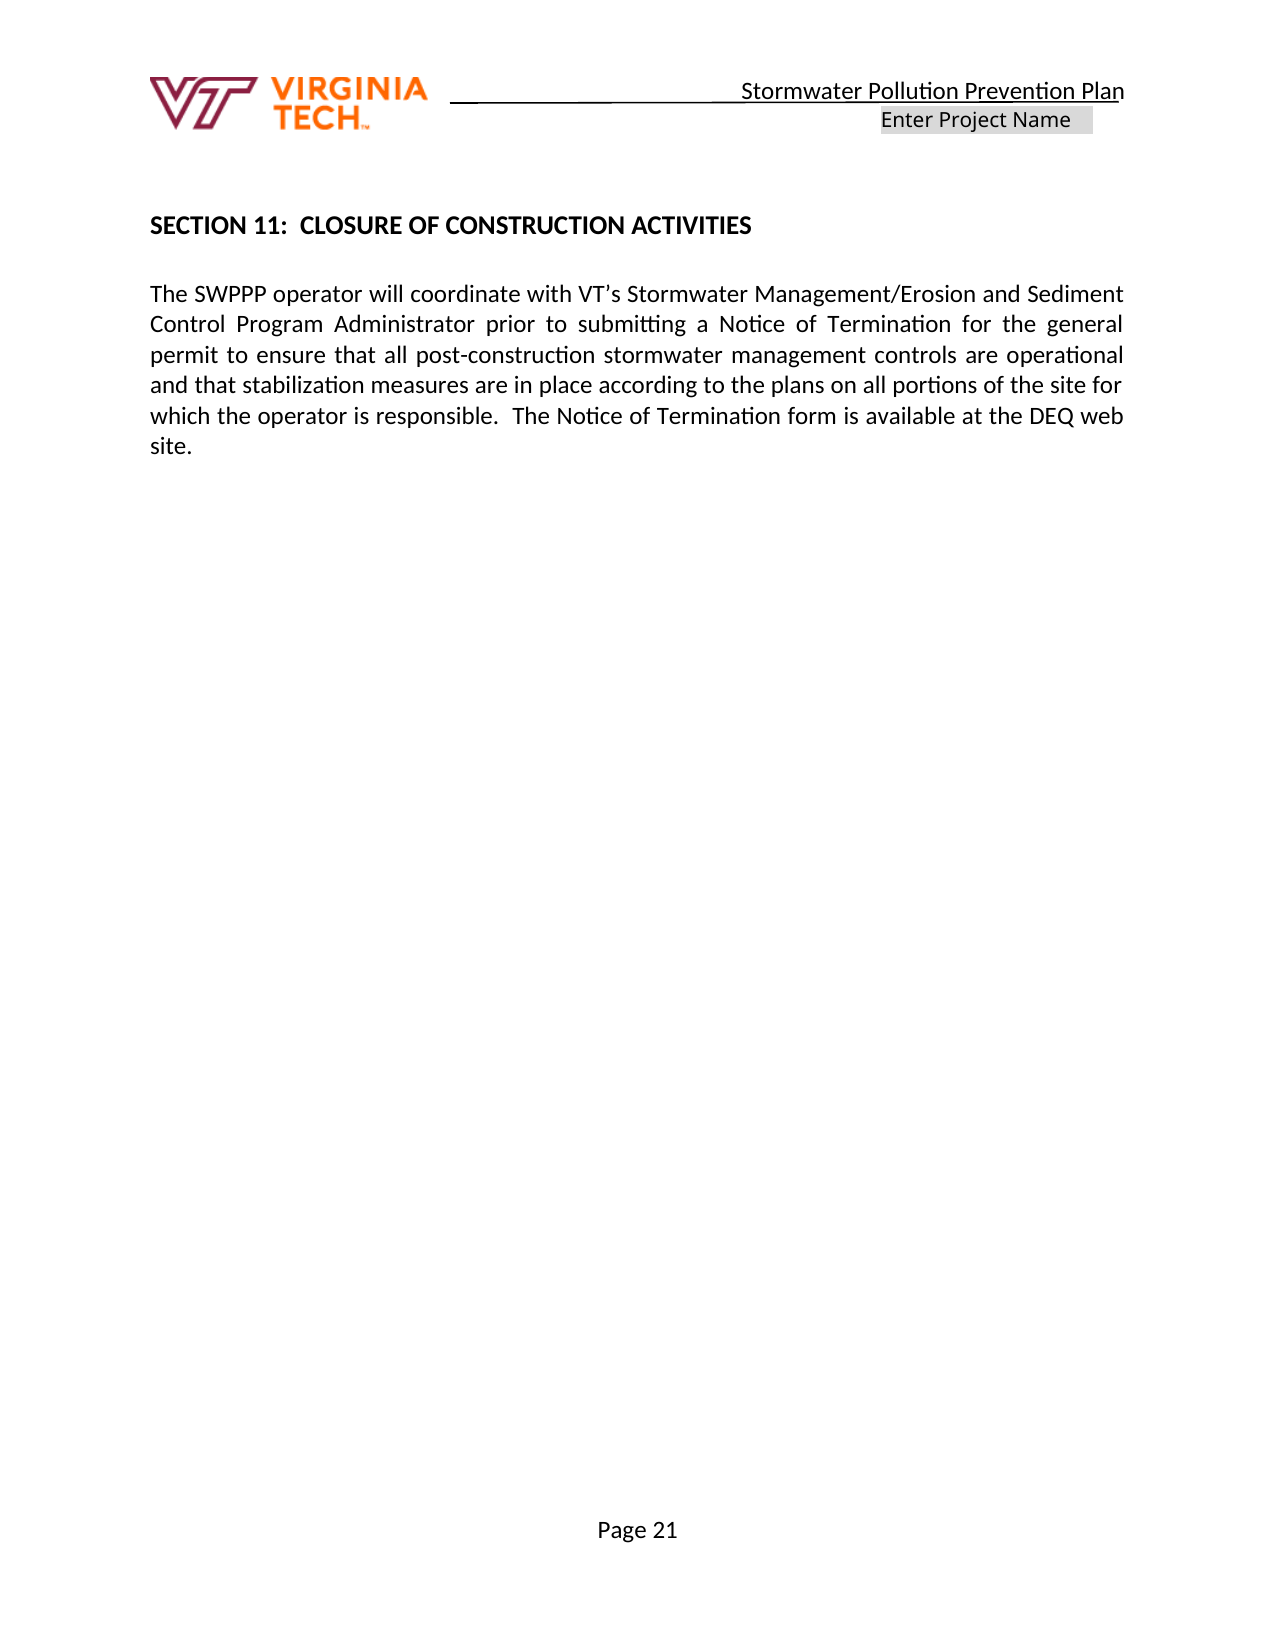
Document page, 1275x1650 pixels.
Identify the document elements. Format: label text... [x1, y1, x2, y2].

subtitle SECTION 11: CLOSURE OF CONSTRUCTION ACTIVITIES [150, 208, 1125, 241]
picture [150, 77, 429, 131]
text The SWPPP operator will coordinate with VT’s Stormwater Management/Erosion and Sediment Control Program Administrator prior to submitting a Notice of Termination for the general permit to ensure that all post-construction stormwater management controls are operational and that stabilization measures are in place according to the plans on all portions of the site for which the operator is responsible. The Notice of Termination form is available at the DEQ web site. [150, 278, 1125, 461]
